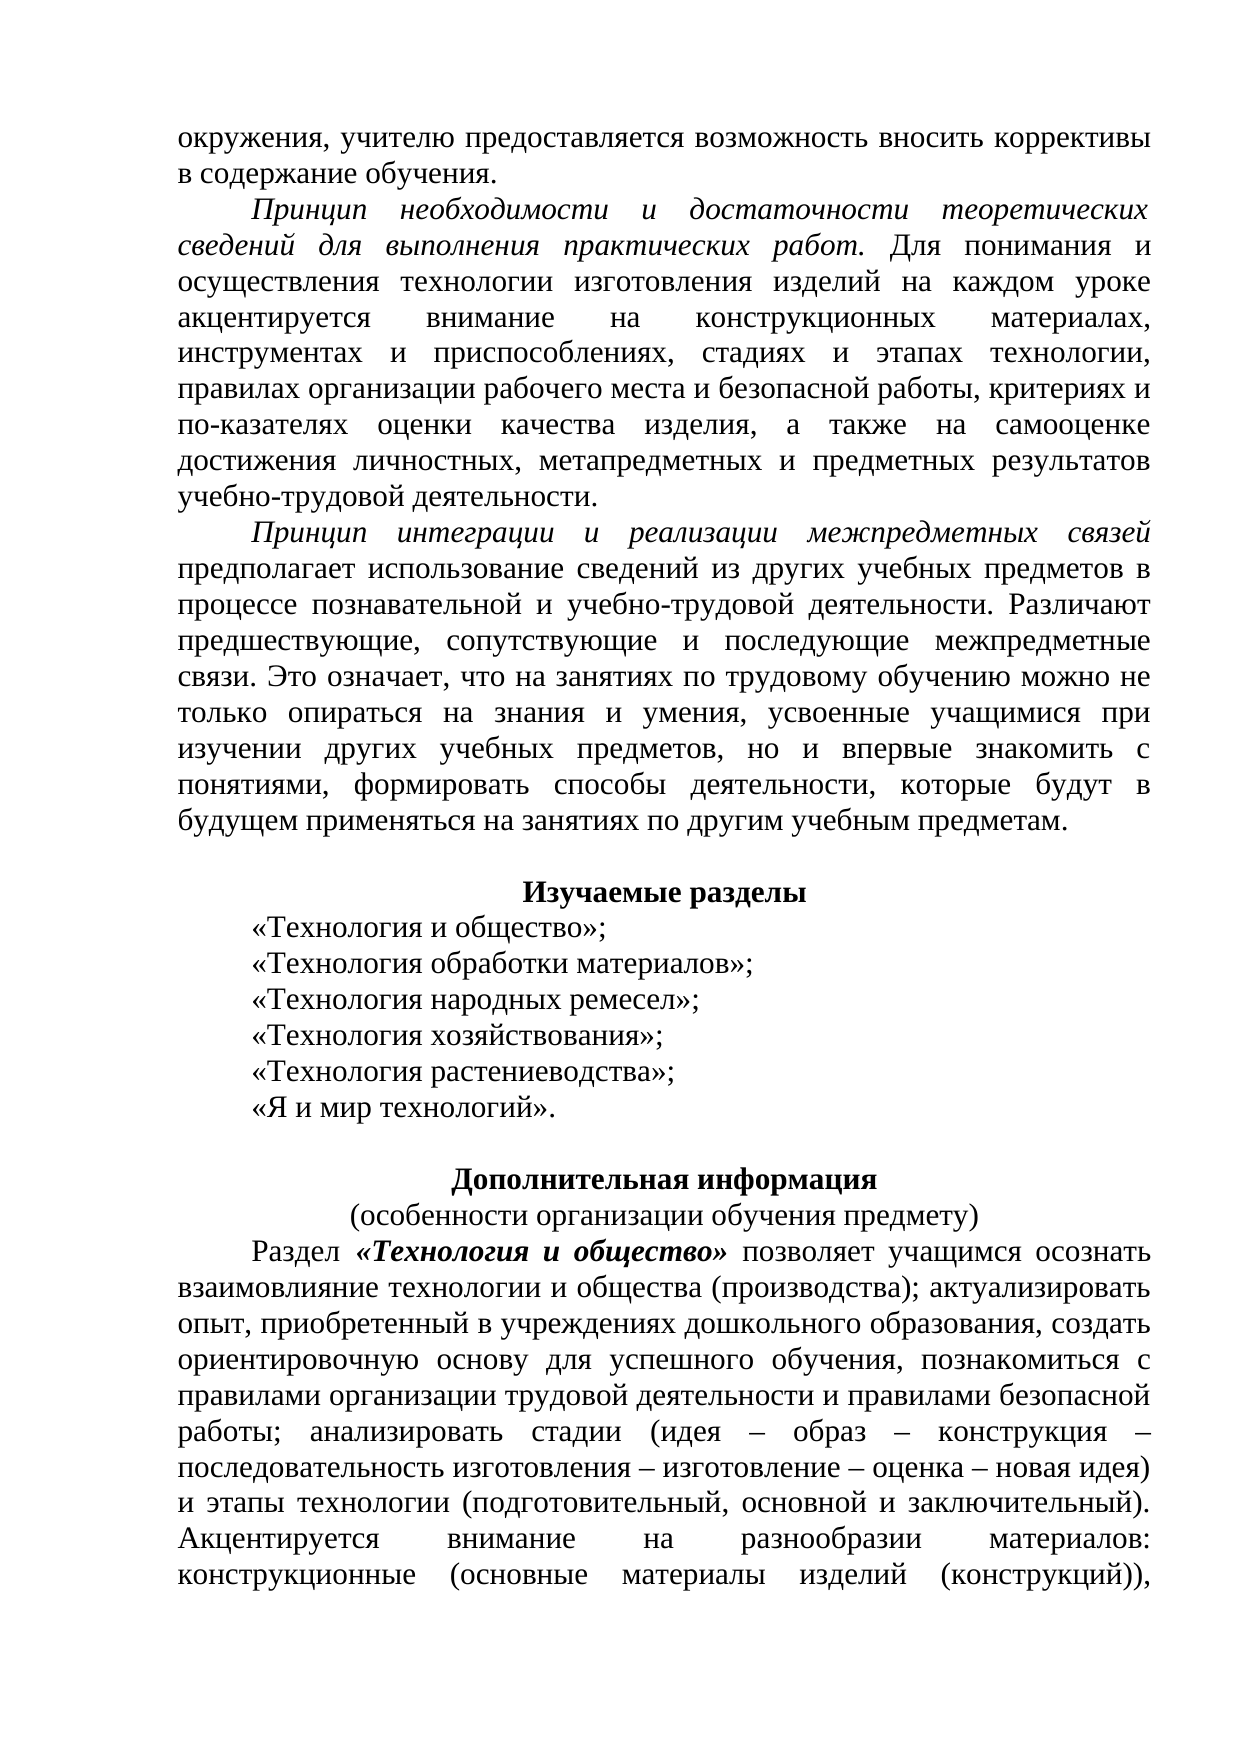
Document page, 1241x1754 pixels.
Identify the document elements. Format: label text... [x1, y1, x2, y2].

text «Технология обработки материалов»; [177, 945, 1152, 981]
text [177, 118, 1152, 190]
text «Технология хозяйствования»; [177, 1017, 1152, 1052]
text (особенности организации обучения предмету) [177, 1196, 1152, 1232]
text Дополнительная информация [177, 1160, 1152, 1196]
text Изучаемые разделы [177, 873, 1152, 909]
text «Я и мир технологий». [177, 1088, 1152, 1124]
text Принцип интеграции и реализации межпредметных связей предполагает использование сведений из других учебных предметов в процессе познавательной и учебно-трудовой деятельности. Различают предшествующие, сопутствующие и последующие межпредметные связи. Это означает, что на занятиях по трудовому обучению можно не только опираться на знания и умения, усвоенные учащимися при изучении других учебных предметов, но и впервые знакомить с понятиями, формировать способы деятельности, которые будут в будущем применяться на занятиях по другим учебным предметам. [177, 513, 1152, 837]
text Принцип необходимости и достаточности теоретических сведений для выполнения практических работ. Для понимания и осуществления технологии изготовления изделий на каждом уроке акцентируется внимание на конструкционных материалах, инструментах и приспособлениях, стадиях и этапах технологии, правилах организации рабочего места и безопасной работы, критериях и по-казателях оценки качества изделия, а также на самооценке достижения личностных, метапредметных и предметных результатов учебно-трудовой деятельности. [177, 190, 1152, 513]
text «Технология растениеводства»; [177, 1052, 1152, 1088]
text «Технология народных ремесел»; [177, 981, 1152, 1017]
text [177, 1232, 1152, 1592]
text «Технология и общество»; [177, 909, 1152, 945]
